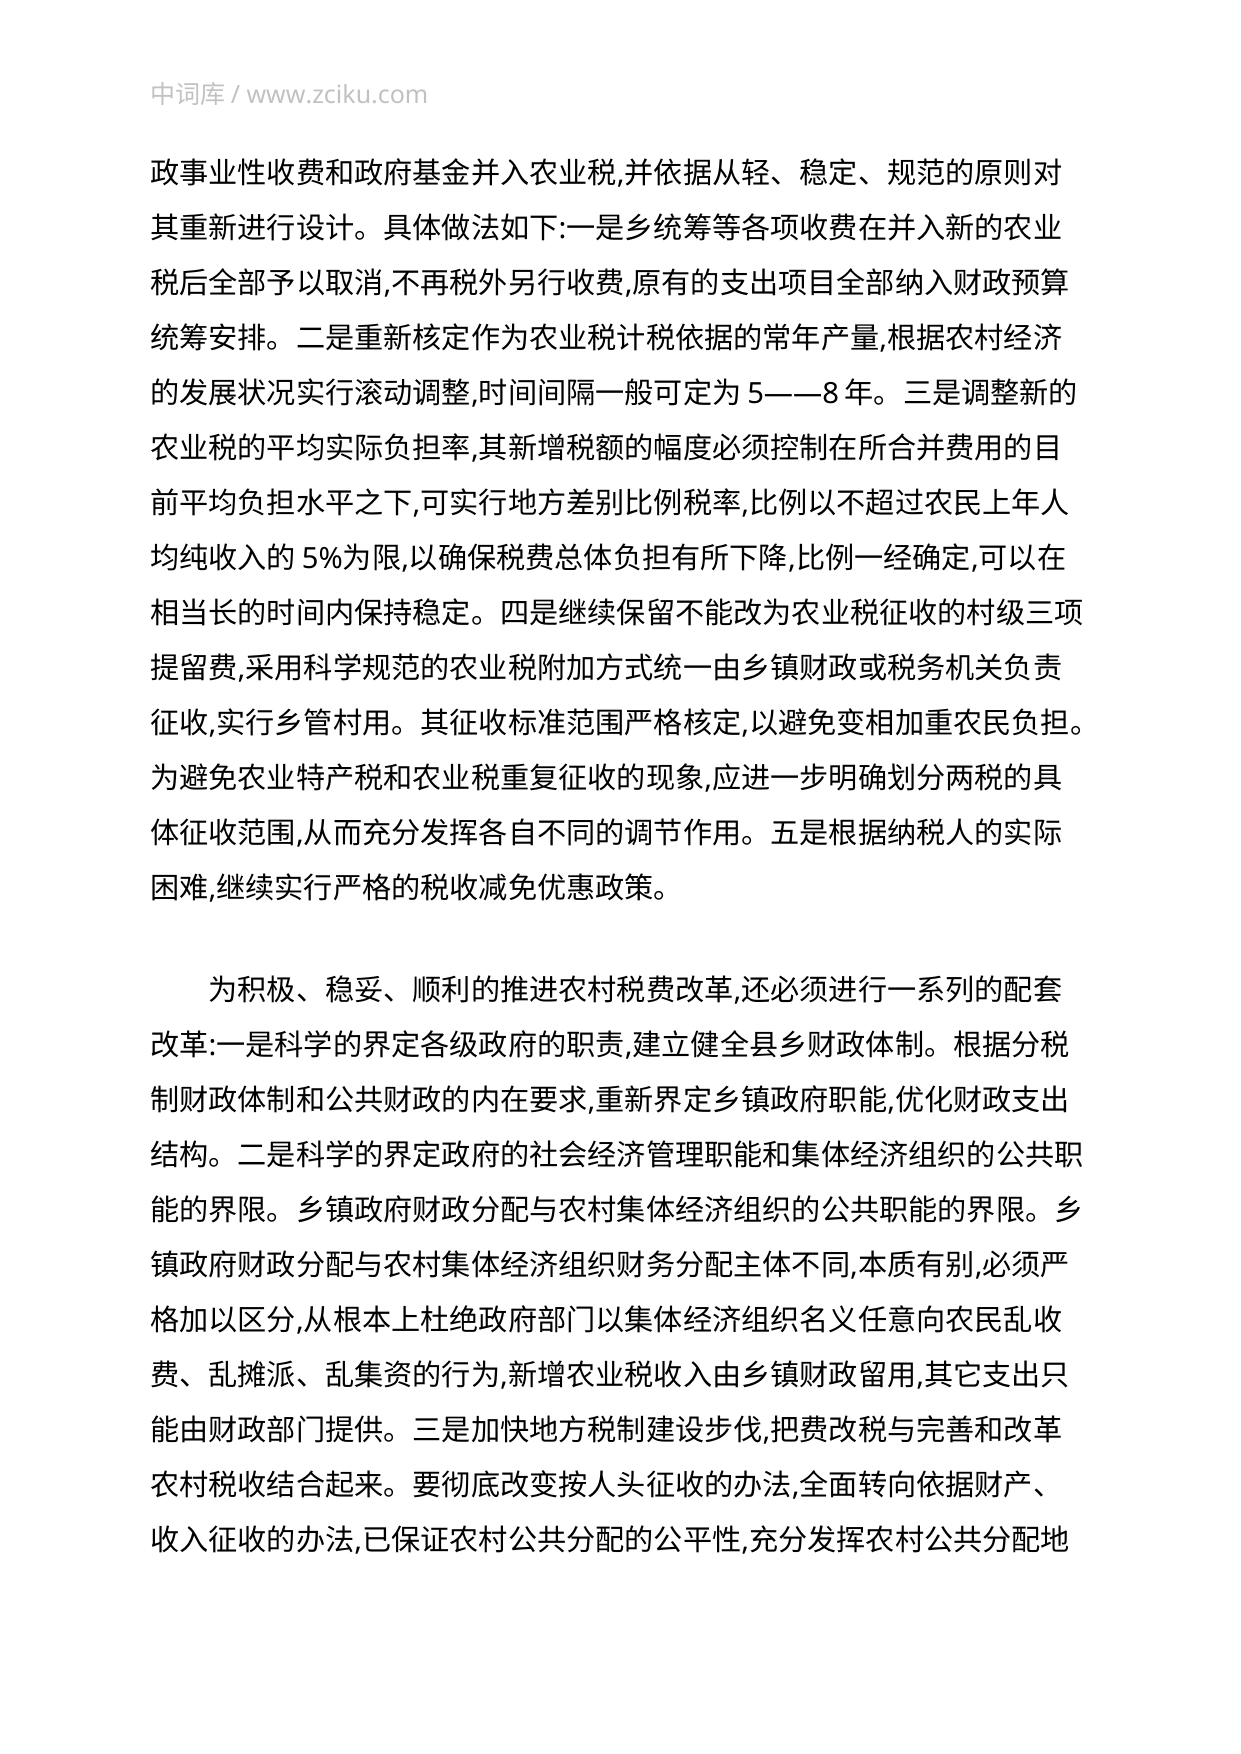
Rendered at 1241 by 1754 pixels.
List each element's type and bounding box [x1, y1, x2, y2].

text [150, 967, 1090, 1559]
text [150, 150, 1090, 907]
